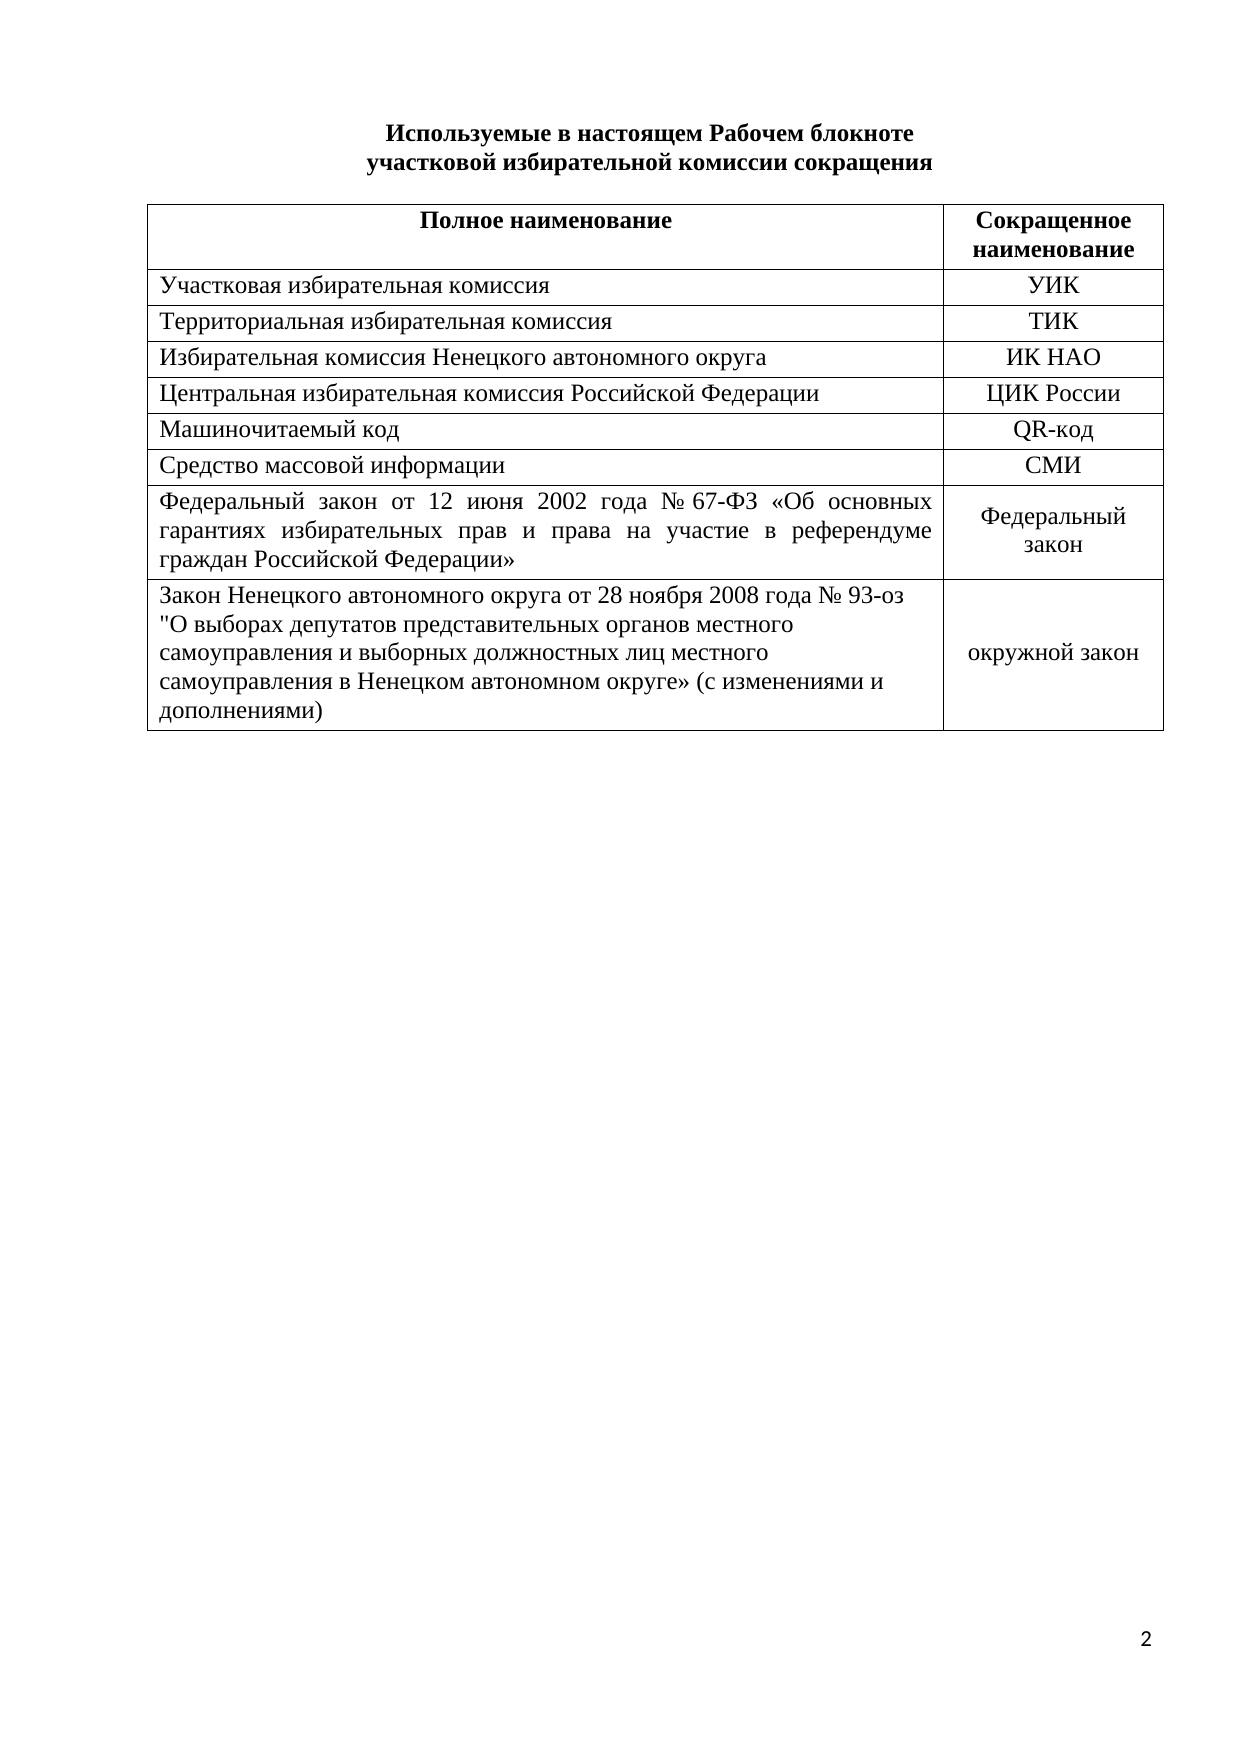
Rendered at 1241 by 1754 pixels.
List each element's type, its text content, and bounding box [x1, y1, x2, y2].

text Используемые в настоящем Рабочем блокноте [148, 118, 1152, 147]
table_cell Закон Ненецкого автономного округа от 28 ноября 2008 года № 93-оз "О выборах депутатов представительных органов местного самоуправления и выборных должностных лиц местного самоуправления в Ненецком автономном округе» (с изменениями и дополнениями) [148, 580, 943, 730]
table_cell ИК НАО [944, 342, 1163, 377]
table_cell СМИ [944, 450, 1163, 485]
table_cell Федеральный закон от 12 июня 2002 года № 67-ФЗ «Об основных гарантиях избирательных прав и права на участие в референдуме граждан Российской Федерации» [148, 486, 943, 579]
table_cell QR-код [944, 414, 1163, 449]
text участковой избирательной комиссии сокращения [148, 147, 1152, 176]
table_cell Машиночитаемый код [148, 414, 943, 449]
table_cell ТИК [944, 306, 1163, 341]
table_header Полное наименование [148, 205, 943, 269]
table_header Сокращенное наименование [944, 205, 1163, 269]
table_cell Территориальная избирательная комиссия [148, 306, 943, 341]
table_cell Избирательная комиссия Ненецкого автономного округа [148, 342, 943, 377]
table_cell ЦИК России [944, 378, 1163, 413]
table_cell Федеральный закон [944, 486, 1163, 579]
table_cell Средство массовой информации [148, 450, 943, 485]
table_cell Центральная избирательная комиссия Российской Федерации [148, 378, 943, 413]
table_cell Участковая избирательная комиссия [148, 270, 943, 305]
table_cell УИК [944, 270, 1163, 305]
table_cell окружной закон [944, 580, 1163, 730]
